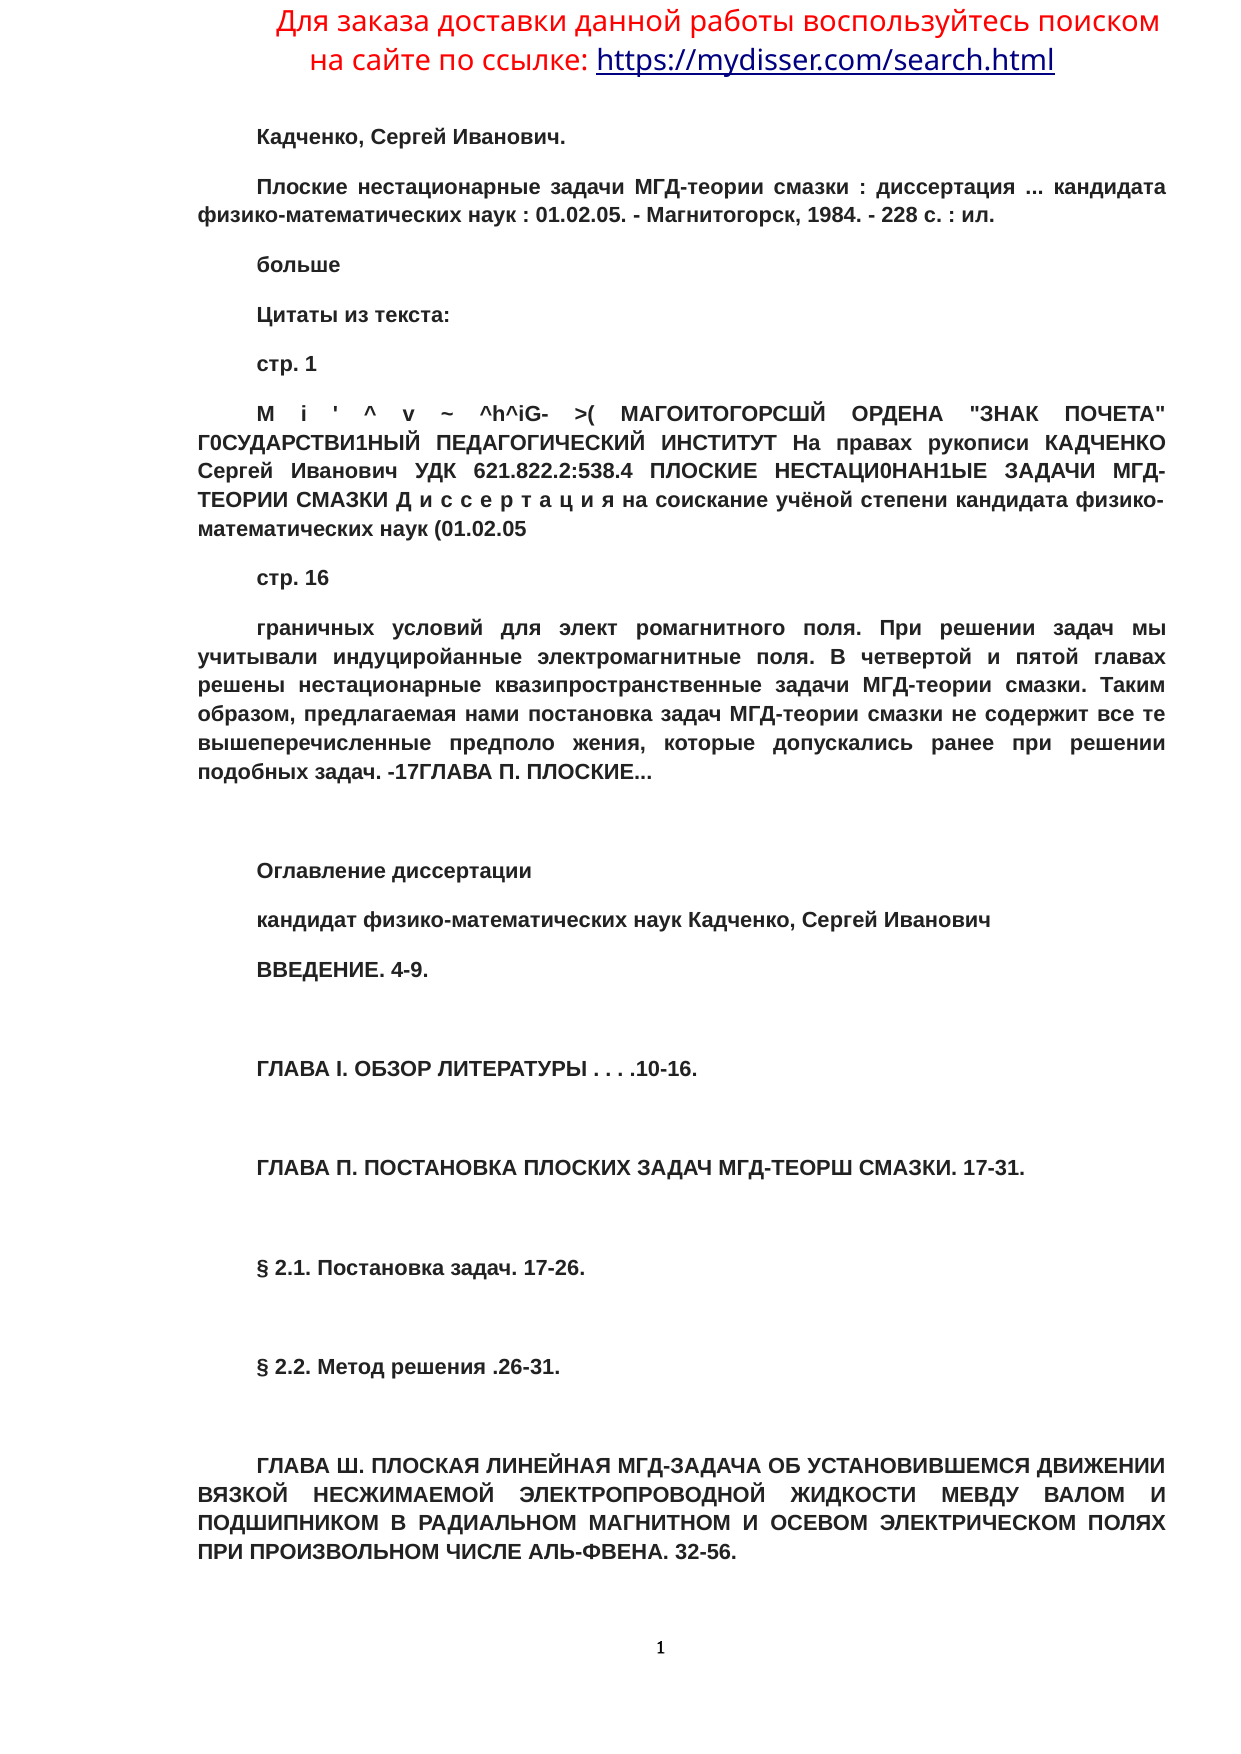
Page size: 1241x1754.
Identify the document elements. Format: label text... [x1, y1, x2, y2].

text ВВЕДЕНИЕ. 4-9. [197, 953, 1167, 982]
text ГЛАВА I. ОБЗОР ЛИТЕРАТУРЫ . . . .10-16. [197, 1052, 1167, 1081]
text M i ' ^ v ~ ^h^iG- >( МАГОИТОГОРСШЙ ОРДЕНА "ЗНАК ПОЧЕТА" Г0СУДАРСТВИ1НЫЙ ПЕДАГОГИЧЕСКИЙ ИНСТИТУТ На правах рукописи КАДЧЕНКО Сергей Иванович УДК 621.822.2:538.4 ПЛОСКИЕ НЕСТАЦИ0НАН1ЫЕ ЗАДАЧИ МГД-ТЕОРИИ СМАЗКИ Д и с с е р т а ц и я на соискание учёной степени кандидата физико-математических наук (01.02.05 [197, 397, 1167, 541]
text § 2.2. Метод решения .26-31. [197, 1350, 1167, 1379]
text стр. 16 [197, 562, 1167, 590]
text больше [197, 248, 1167, 277]
text Цитаты из текста: [197, 298, 1167, 327]
text граничных условий для элект­ ромагнитного поля. При решении задач мы учитывали индуциройанные электромагнитные поля. В четвертой и пятой главах решены нестационарные квазипространственные задачи МГД-теории смазки. Таким образом, предлагаемая нами постановка задач МГД-теории смазки не содержит все те вышеперечисленные предполо­ жения, которые допускались ранее при решении подобных задач. -17ГЛАВА П. ПЛОСКИЕ... [197, 611, 1167, 784]
text Плоские нестационарные задачи МГД-теории смазки : диссертация ... кандидата физико-математических наук : 01.02.05. - Магнитогорск, 1984. - 228 с. : ил. [197, 170, 1167, 227]
text ГЛАВА П. ПОСТАНОВКА ПЛОСКИХ ЗАДАЧ МГД-ТЕОРШ СМАЗКИ. 17-31. [197, 1152, 1167, 1180]
text стр. 1 [197, 347, 1167, 376]
text § 2.1. Постановка задач. 17-26. [197, 1251, 1167, 1279]
text ГЛАВА Ш. ПЛОСКАЯ ЛИНЕЙНАЯ МГД-ЗАДАЧА ОБ УСТАНОВИВШЕМСЯ ДВИЖЕНИИ ВЯЗКОЙ НЕСЖИМАЕМОЙ ЭЛЕКТРОПРОВОДНОЙ ЖИДКОСТИ МЕВДУ ВАЛОМ И ПОДШИПНИКОМ В РАДИАЛЬНОМ МАГНИТНОМ И ОСЕВОМ ЭЛЕКТРИЧЕСКОМ ПОЛЯХ ПРИ ПРОИЗВОЛЬНОМ ЧИСЛЕ АЛЬ-ФВЕНА. 32-56. [197, 1449, 1167, 1564]
text Кадченко, Сергей Иванович. [197, 120, 1167, 149]
text кандидат физико-математических наук Кадченко, Сергей Иванович [197, 904, 1167, 932]
text Оглавление диссертации [197, 854, 1167, 883]
